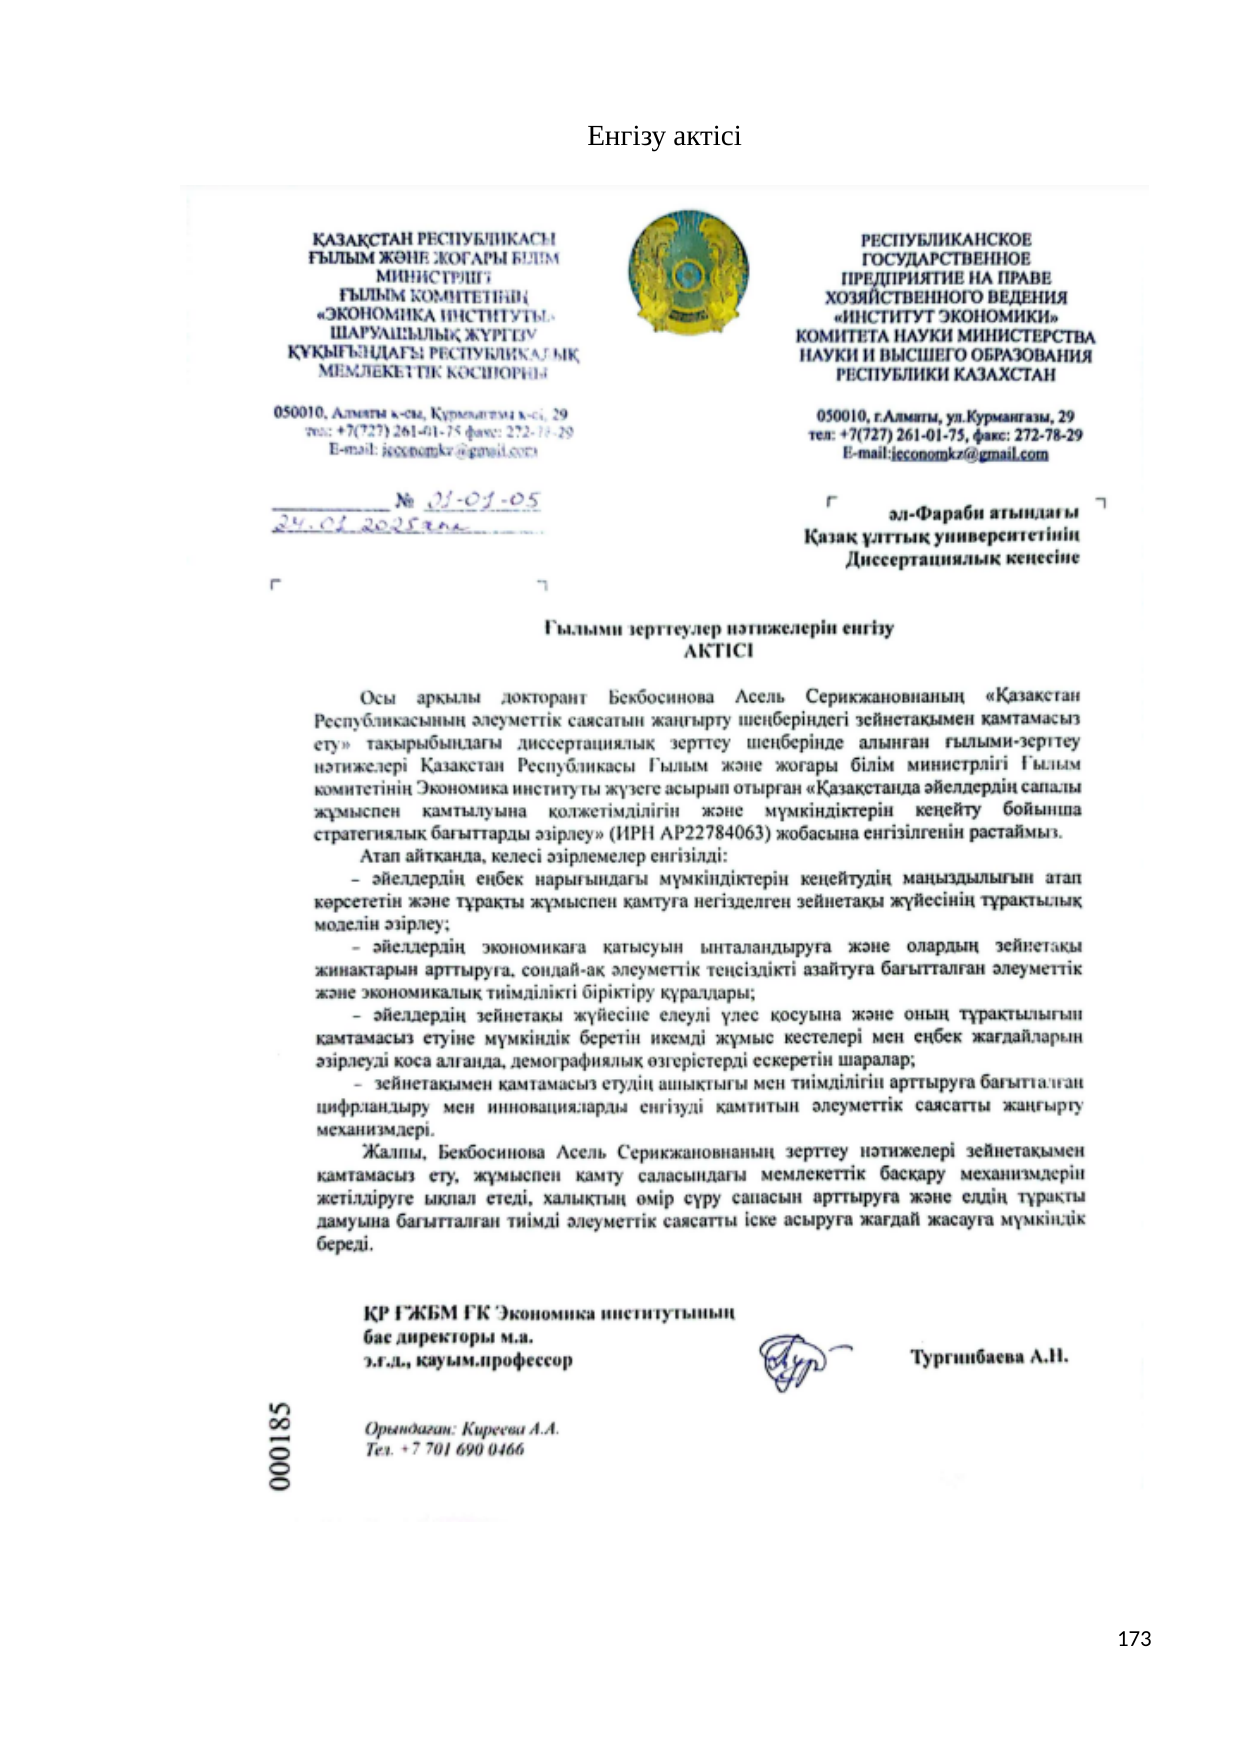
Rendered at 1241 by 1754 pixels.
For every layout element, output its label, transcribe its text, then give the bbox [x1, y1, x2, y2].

text Енгізу актісі [177, 118, 1152, 152]
picture [180, 185, 1149, 1522]
